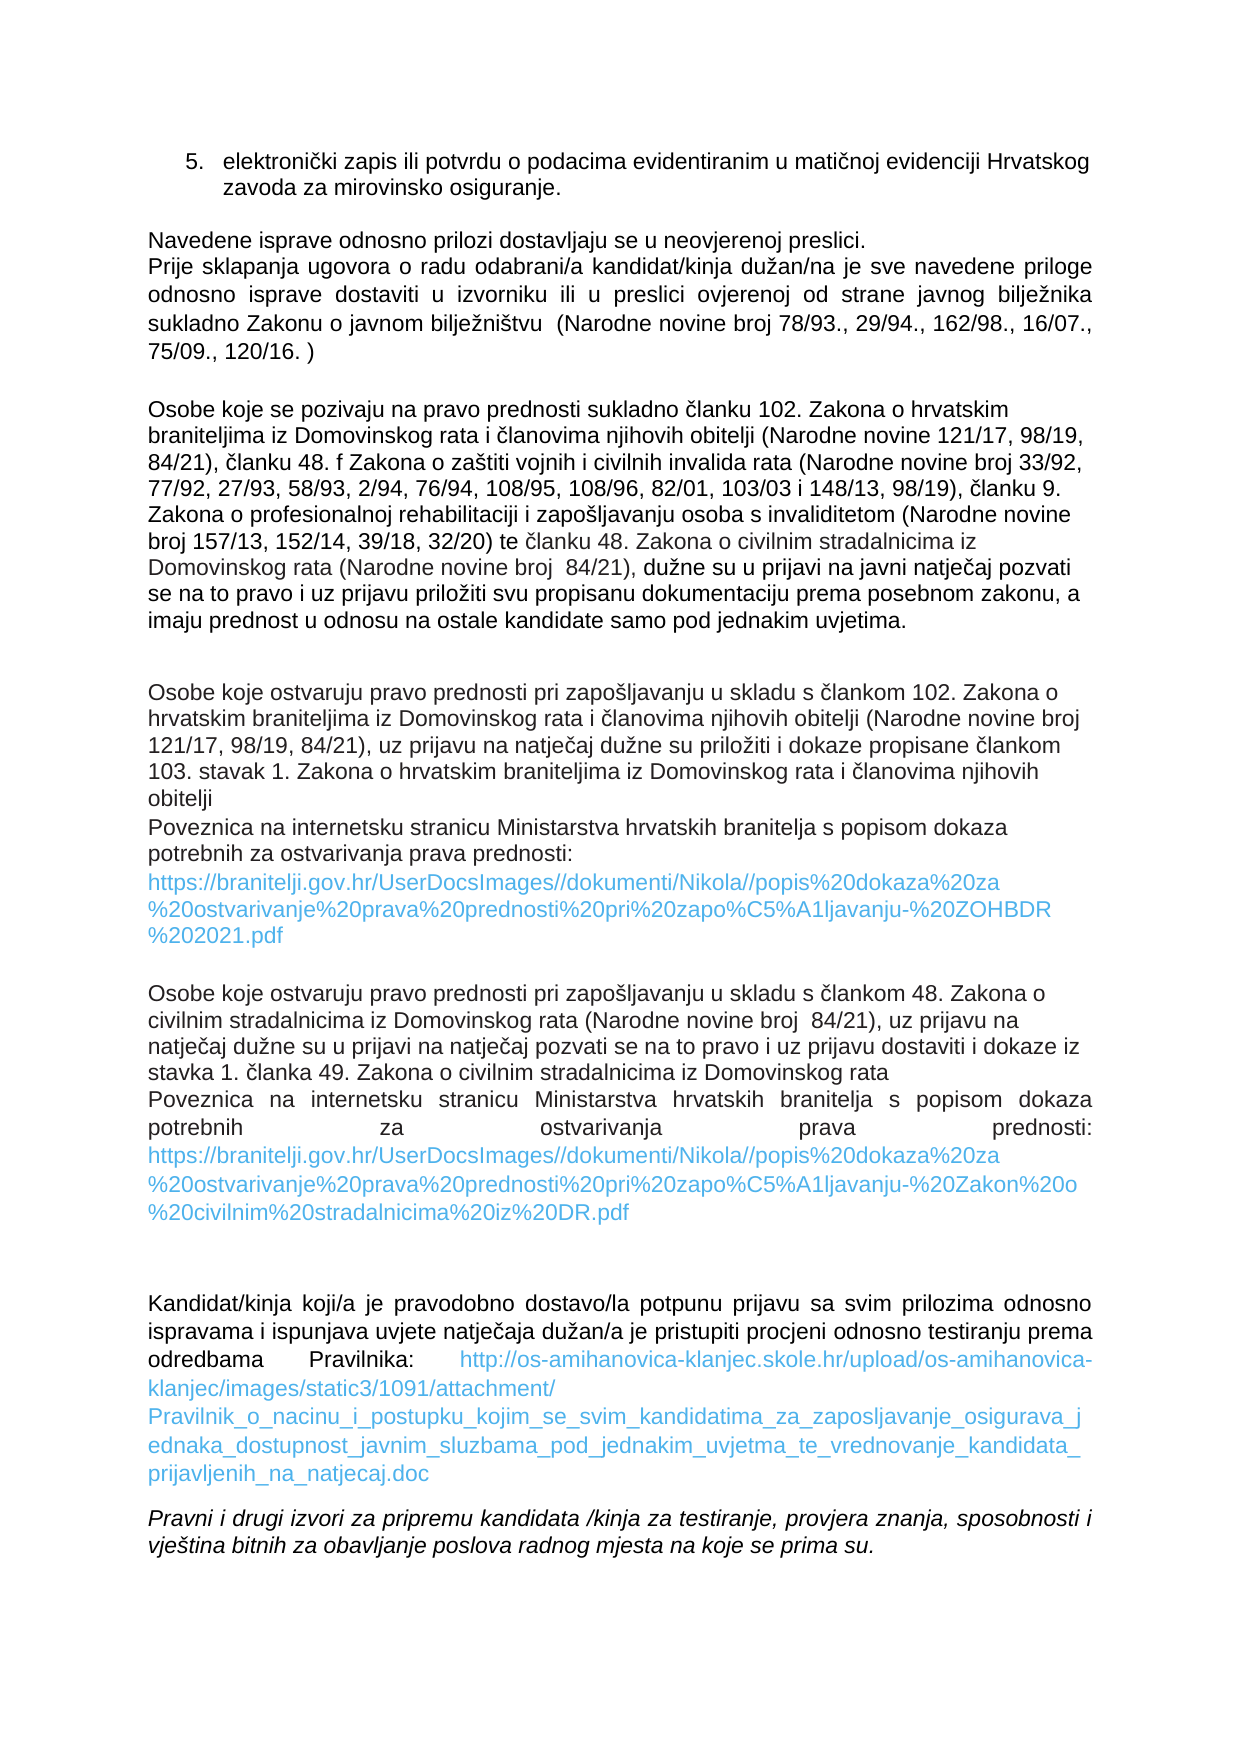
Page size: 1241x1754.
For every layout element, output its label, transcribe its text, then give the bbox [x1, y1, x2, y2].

text Osobe koje se pozivaju na pravo prednosti sukladno članku 102. Zakona o hrvatskim braniteljima iz Domovinskog rata i članovima njihovih obitelji (Narodne novine 121/17, 98/19, 84/21), članku 48. f Zakona o zaštiti vojnih i civilnih invalida rata (Narodne novine broj 33/92, 77/92, 27/93, 58/93, 2/94, 76/94, 108/95, 108/96, 82/01, 103/03 i 148/13, 98/19), članku 9. Zakona o profesionalnoj rehabilitaciji i zapošljavanju osoba s invaliditetom (Narodne novine broj 157/13, 152/14, 39/18, 32/20) te članku 48. Zakona o civilnim stradalnicima iz Domovinskog rata (Narodne novine broj 84/21), dužne su u prijavi na javni natječaj pozvati se na to pravo i uz prijavu priložiti svu propisanu dokumentaciju prema posebnom zakonu, a imaju prednost u odnosu na ostale kandidate samo pod jednakim uvjetima. [148, 396, 1093, 633]
text Poveznica na internetsku stranicu Ministarstva hrvatskih branitelja s popisom dokaza potrebnih za ostvarivanja prava prednosti: https://branitelji.gov.hr/UserDocsImages//dokumenti/Nikola//popis%20dokaza%20za%20ostvarivanje%20prava%20prednosti%20pri%20zapo%C5%A1ljavanju-%20Zakon%20o%20civilnim%20stradalnicima%20iz%20DR.pdf [148, 1086, 1093, 1226]
text Pravni i drugi izvori za pripremu kandidata /kinja za testiranje, provjera znanja, sposobnosti i vještina bitnih za obavljanje poslova radnog mjesta na koje se prima su. [148, 1505, 1093, 1558]
text Prije sklapanja ugovora o radu odabrani/a kandidat/kinja dužan/na je sve navedene priloge odnosno isprave dostaviti u izvorniku ili u preslici ovjerenoj od strane javnog bilježnika sukladno Zakonu o javnom bilježništvu (Narodne novine broj 78/93., 29/94., 162/98., 16/07., 75/09., 120/16. ) [148, 253, 1093, 365]
list elektronički zapis ili potvrdu o podacima evidentiranim u matičnoj evidenciji Hrvatskog zavoda za mirovinsko osiguranje. [185, 148, 1093, 200]
text Navedene isprave odnosno prilozi dostavljaju se u neovjerenoj preslici. [148, 227, 1093, 253]
text Kandidat/kinja koji/a je pravodobno dostavo/la potpunu prijavu sa svim prilozima odnosno ispravama i ispunjava uvjete natječaja dužan/a je pristupiti procjeni odnosno testiranju prema odredbama Pravilnika: http://os-amihanovica-klanjec.skole.hr/upload/os-amihanovica-klanjec/images/static3/1091/attachment/Pravilnik_o_nacinu_i_postupku_kojim_se_svim_kandidatima_za_zaposljavanje_osigurava_jednaka_dostupnost_javnim_sluzbama_pod_jednakim_uvjetma_te_vrednovanje_kandidata_prijavljenih_na_natjecaj.doc [148, 1289, 1093, 1487]
text Osobe koje ostvaruju pravo prednosti pri zapošljavanju u skladu s člankom 102. Zakona o hrvatskim braniteljima iz Domovinskog rata i članovima njihovih obitelji (Narodne novine broj 121/17, 98/19, 84/21), uz prijavu na natječaj dužne su priložiti i dokaze propisane člankom 103. stavak 1. Zakona o hrvatskim braniteljima iz Domovinskog rata i članovima njihovih obitelji [148, 679, 1093, 811]
text Osobe koje ostvaruju pravo prednosti pri zapošljavanju u skladu s člankom 48. Zakona o civilnim stradalnicima iz Domovinskog rata (Narodne novine broj 84/21), uz prijavu na natječaj dužne su u prijavi na natječaj pozvati se na to pravo i uz prijavu dostaviti i dokaze iz stavka 1. članka 49. Zakona o civilnim stradalnicima iz Domovinskog rata [148, 980, 1093, 1086]
text https://branitelji.gov.hr/UserDocsImages//dokumenti/Nikola//popis%20dokaza%20za%20ostvarivanje%20prava%20prednosti%20pri%20zapo%C5%A1ljavanju-%20ZOHBDR%202021.pdf [148, 869, 1093, 948]
text Poveznica na internetsku stranicu Ministarstva hrvatskih branitelja s popisom dokaza potrebnih za ostvarivanja prava prednosti: [148, 814, 1093, 866]
